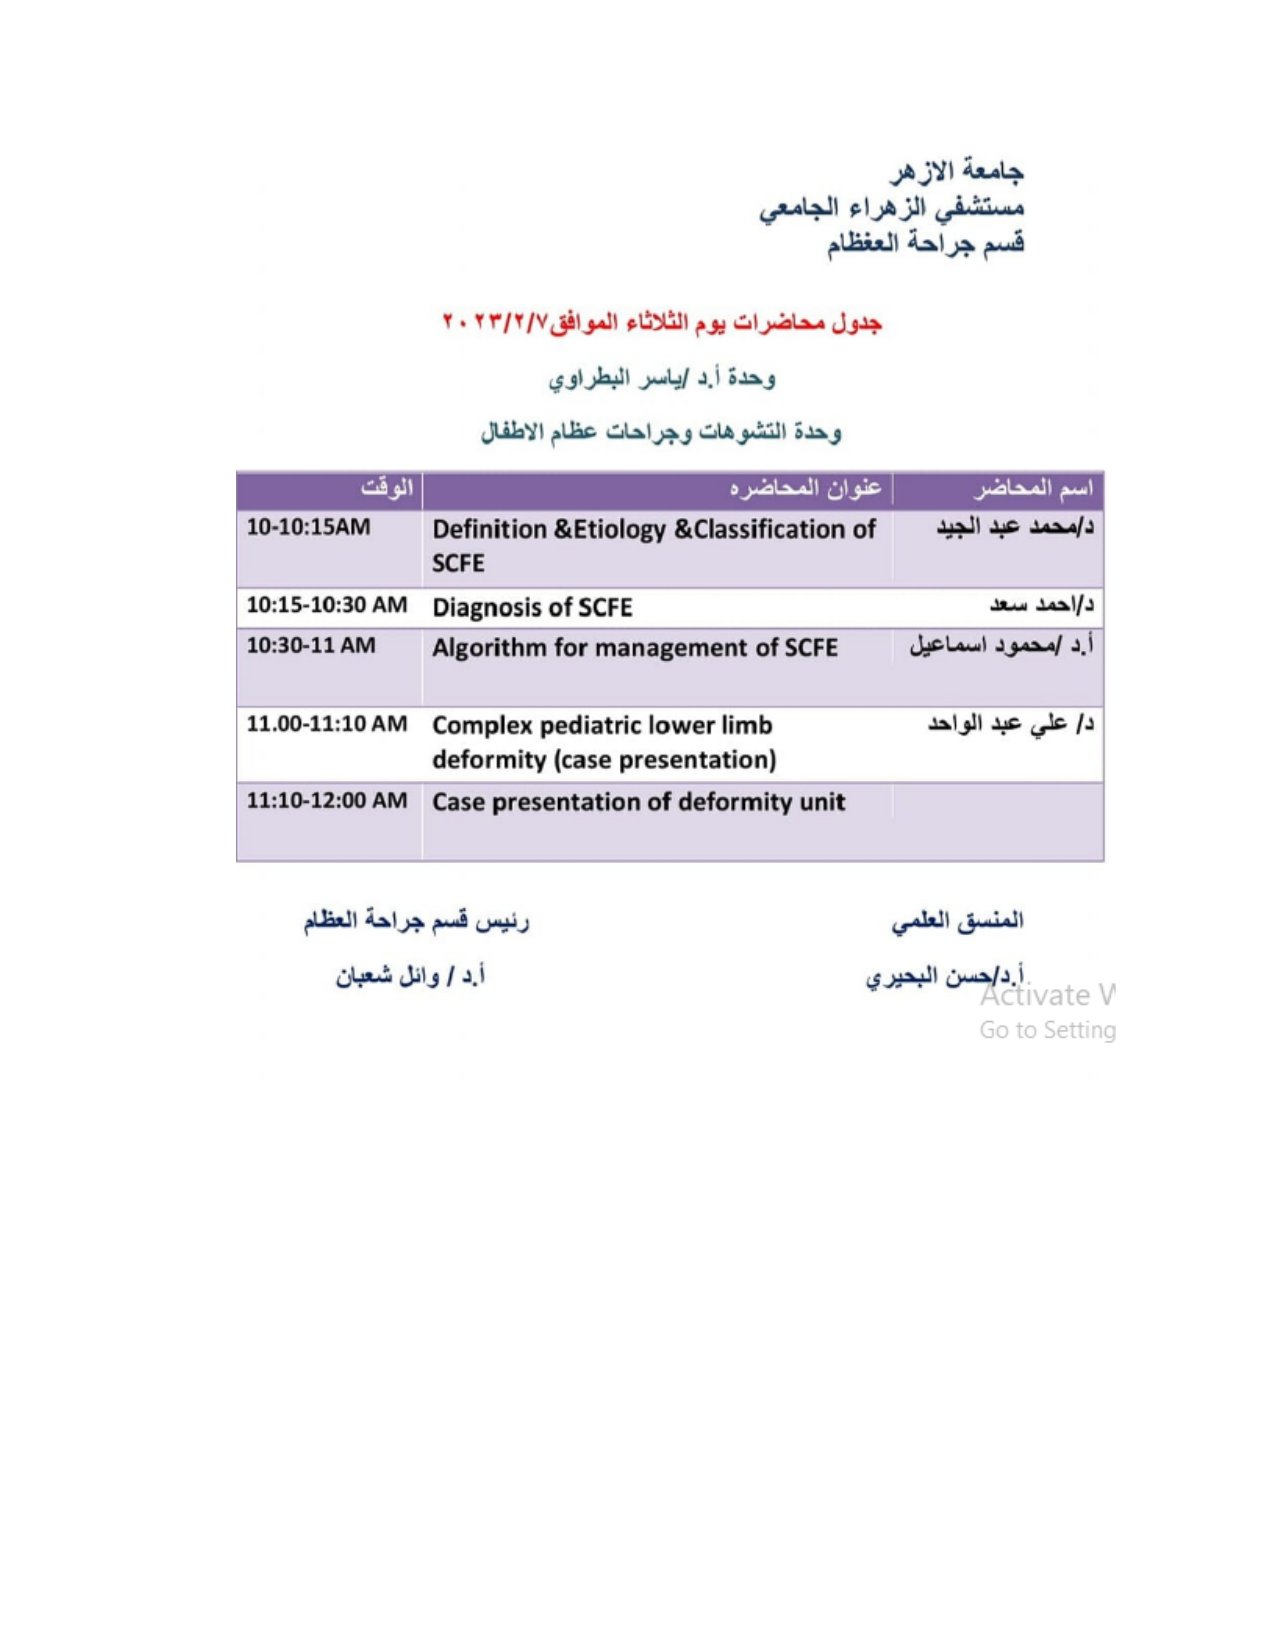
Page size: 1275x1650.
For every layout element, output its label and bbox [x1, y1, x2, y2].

picture [236, 150, 1116, 1079]
